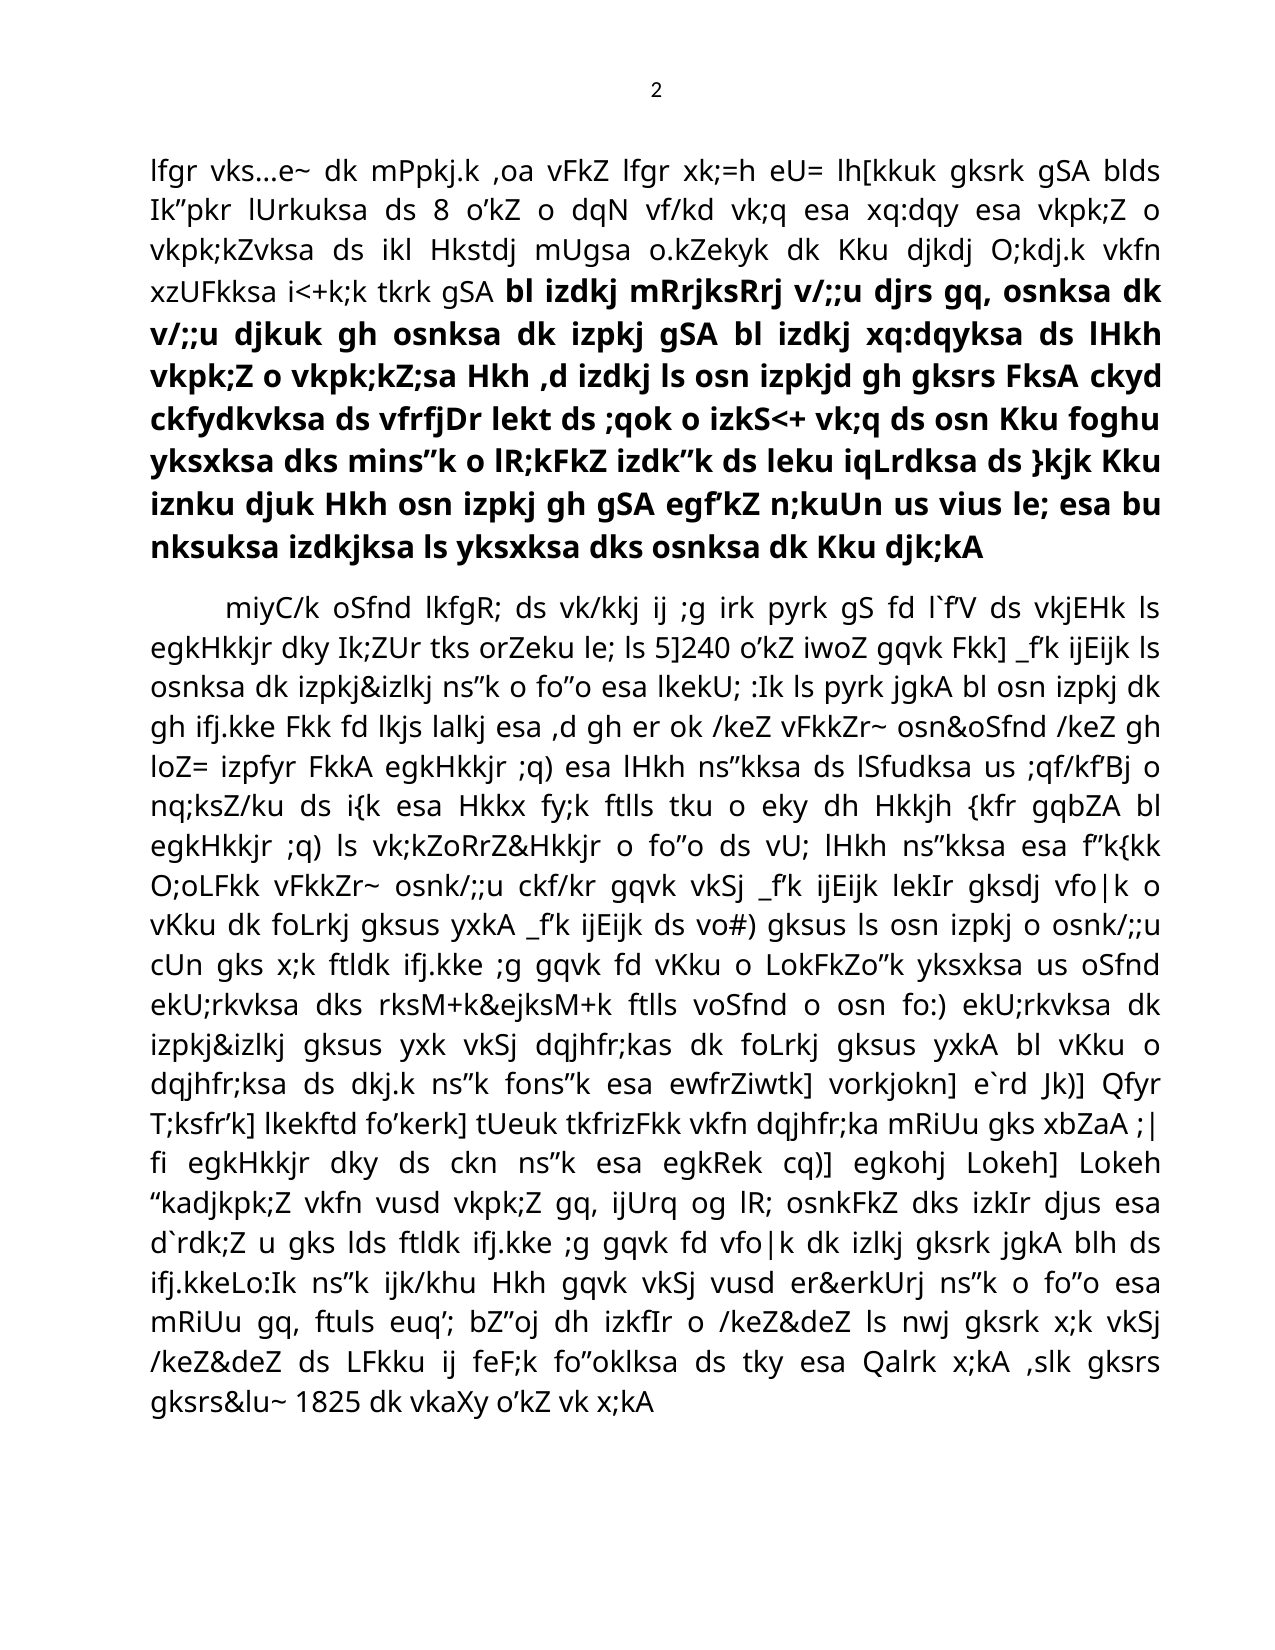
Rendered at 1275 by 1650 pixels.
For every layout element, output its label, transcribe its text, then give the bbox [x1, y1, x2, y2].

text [150, 150, 1162, 567]
text miyC/k oSfnd lkfgR; ds vk/kkj ij ;g irk pyrk gS fd l`f’V ds vkjEHk ls egkHkkjr dky Ik;ZUr tks orZeku le; ls 5]240 o’kZ iwoZ gqvk Fkk] _f’k ijEijk ls osnksa dk izpkj&izlkj ns”k o fo”o esa lkekU; :Ik ls pyrk jgkA bl osn izpkj dk gh ifj.kke Fkk fd lkjs lalkj esa ,d gh er ok /keZ vFkkZr~ osn&oSfnd /keZ gh loZ= izpfyr FkkA egkHkkjr ;q) esa lHkh ns”kksa ds lSfudksa us ;qf/kf’Bj o nq;ksZ/ku ds i{k esa Hkkx fy;k ftlls tku o eky dh Hkkjh {kfr gqbZA bl egkHkkjr ;q) ls vk;kZoRrZ&Hkkjr o fo”o ds vU; lHkh ns”kksa esa f”k{kk O;oLFkk vFkkZr~ osnk/;;u ckf/kr gqvk vkSj _f’k ijEijk lekIr gksdj vfo|k o vKku dk foLrkj gksus yxkA _f’k ijEijk ds vo#) gksus ls osn izpkj o osnk/;;u cUn gks x;k ftldk ifj.kke ;g gqvk fd vKku o LokFkZo”k yksxksa us oSfnd ekU;rkvksa dks rksM+k&ejksM+k ftlls voSfnd o osn fo:) ekU;rkvksa dk izpkj&izlkj gksus yxk vkSj dqjhfr;kas dk foLrkj gksus yxkA bl vKku o dqjhfr;ksa ds dkj.k ns”k fons”k esa ewfrZiwtk] vorkjokn] e`rd Jk)] Qfyr T;ksfr’k] lkekftd fo’kerk] tUeuk tkfrizFkk vkfn dqjhfr;ka mRiUu gks xbZaA ;|fi egkHkkjr dky ds ckn ns”k esa egkRek cq)] egkohj Lokeh] Lokeh “kadjkpk;Z vkfn vusd vkpk;Z gq, ijUrq og lR; osnkFkZ dks izkIr djus esa d`rdk;Z u gks lds ftldk ifj.kke ;g gqvk fd vfo|k dk izlkj gksrk jgkA blh ds ifj.kkeLo:Ik ns”k ijk/khu Hkh gqvk vkSj vusd er&erkUrj ns”k o fo”o esa mRiUu gq, ftuls euq’; bZ”oj dh izkfIr o /keZ&deZ ls nwj gksrk x;k vkSj /keZ&deZ ds LFkku ij feF;k fo”oklksa ds tky esa Qalrk x;kA ,slk gksrs gksrs&lu~ 1825 dk vkaXy o’kZ vk x;kA [150, 587, 1162, 1421]
